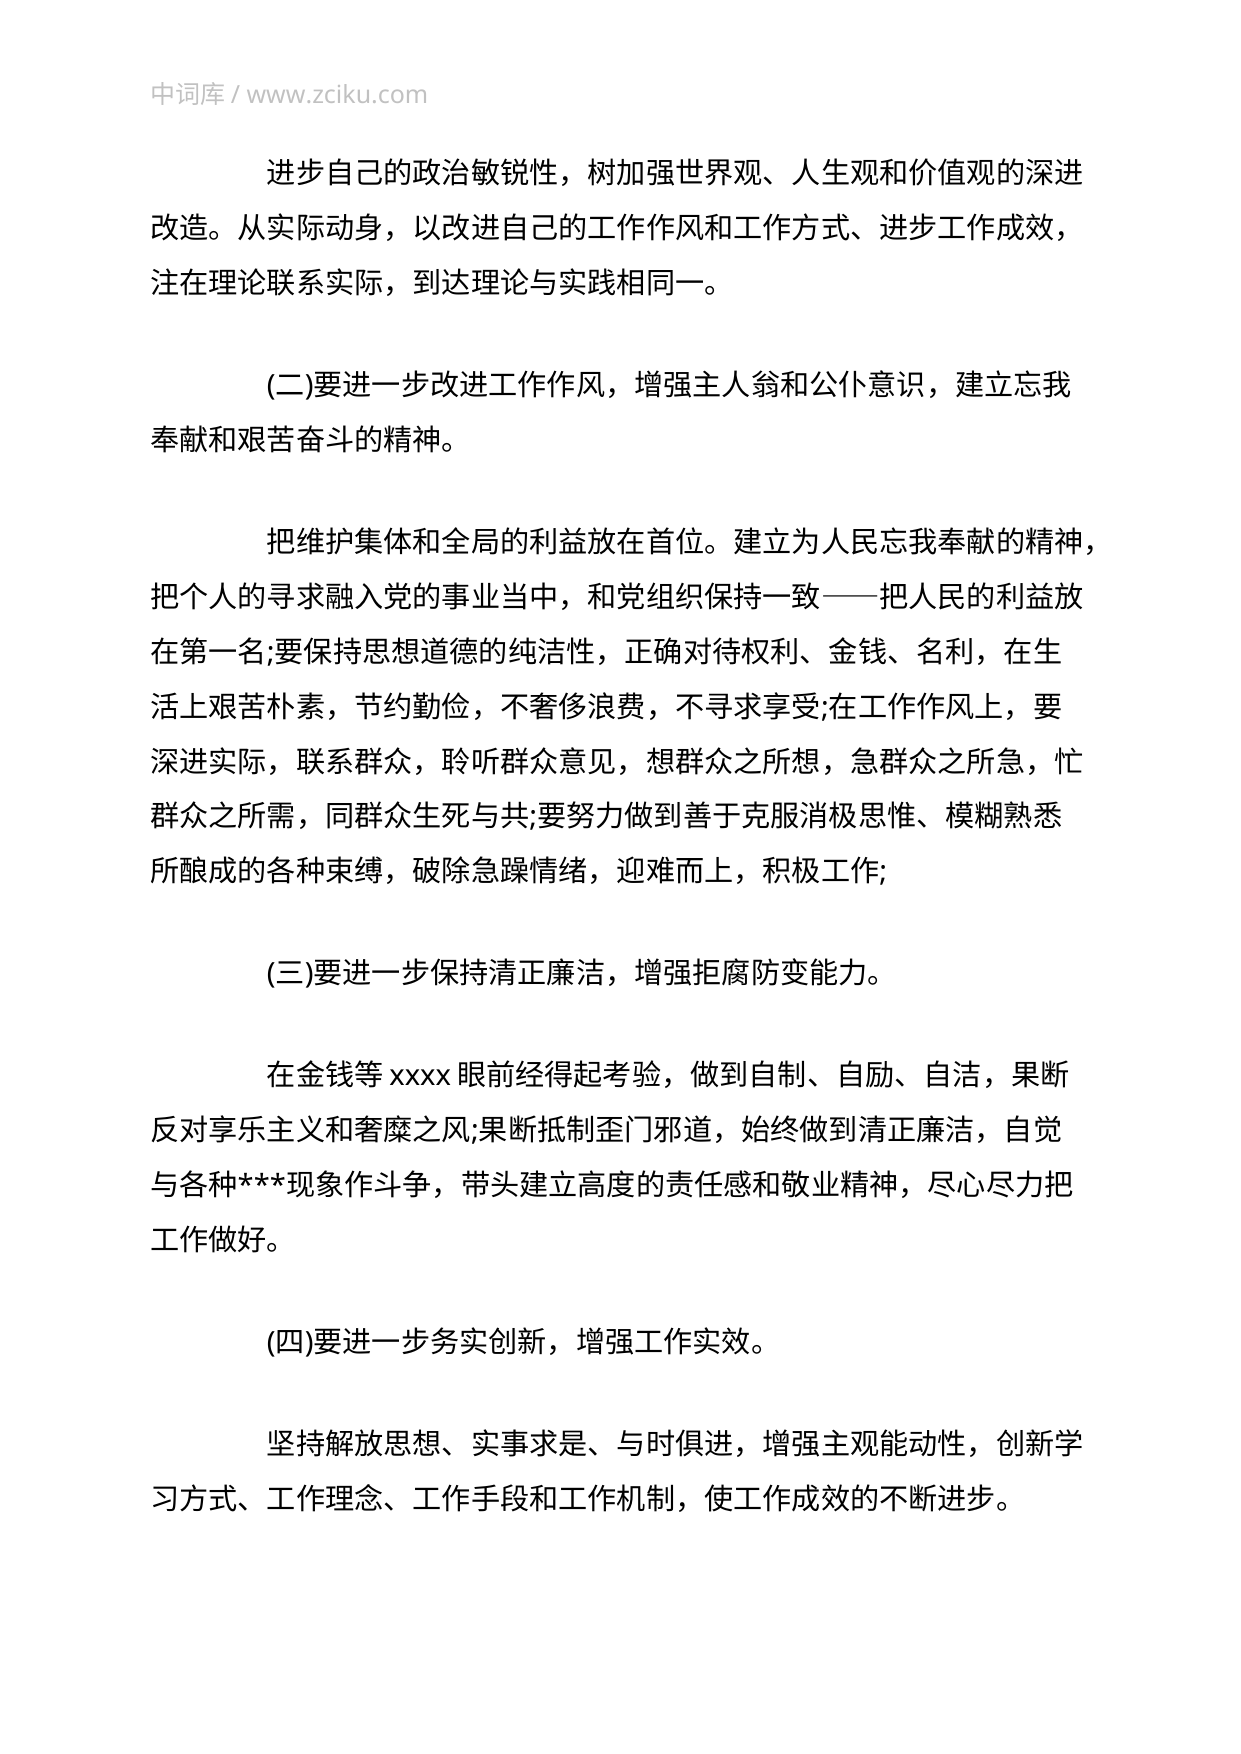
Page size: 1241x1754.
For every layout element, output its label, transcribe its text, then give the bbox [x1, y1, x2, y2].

text 在金钱等xxxx眼前经得起考验，做到自制、自励、自洁，果断反对享乐主义和奢糜之风;果断抵制歪门邪道，始终做到清正廉洁，自觉与各种***现象作斗争，带头建立高度的责任感和敬业精神，尽心尽力把工作做好。 [150, 1052, 1090, 1259]
text (四)要进一步务实创新，增强工作实效。 [150, 1319, 1090, 1361]
text (二)要进一步改进工作作风，增强主人翁和公仆意识，建立忘我奉献和艰苦奋斗的精神。 [150, 362, 1090, 459]
text (三)要进一步保持清正廉洁，增强拒腐防变能力。 [150, 950, 1090, 992]
text 把维护集体和全局的利益放在首位。建立为人民忘我奉献的精神，把个人的寻求融入党的事业当中，和党组织保持一致——把人民的利益放在第一名;要保持思想道德的纯洁性，正确对待权利、金钱、名利，在生活上艰苦朴素，节约勤俭，不奢侈浪费，不寻求享受;在工作作风上，要深进实际，联系群众，聆听群众意见，想群众之所想，急群众之所急，忙群众之所需，同群众生死与共;要努力做到善于克服消极思惟、模糊熟悉所酿成的各种束缚，破除急躁情绪，迎难而上，积极工作; [150, 518, 1090, 890]
text 坚持解放思想、实事求是、与时俱进，增强主观能动性，创新学习方式、工作理念、工作手段和工作机制，使工作成效的不断进步。 [150, 1421, 1090, 1518]
text 进步自己的政治敏锐性，树加强世界观、人生观和价值观的深进改造。从实际动身，以改进自己的工作作风和工作方式、进步工作成效，注在理论联系实际，到达理论与实践相同一。 [150, 150, 1090, 302]
